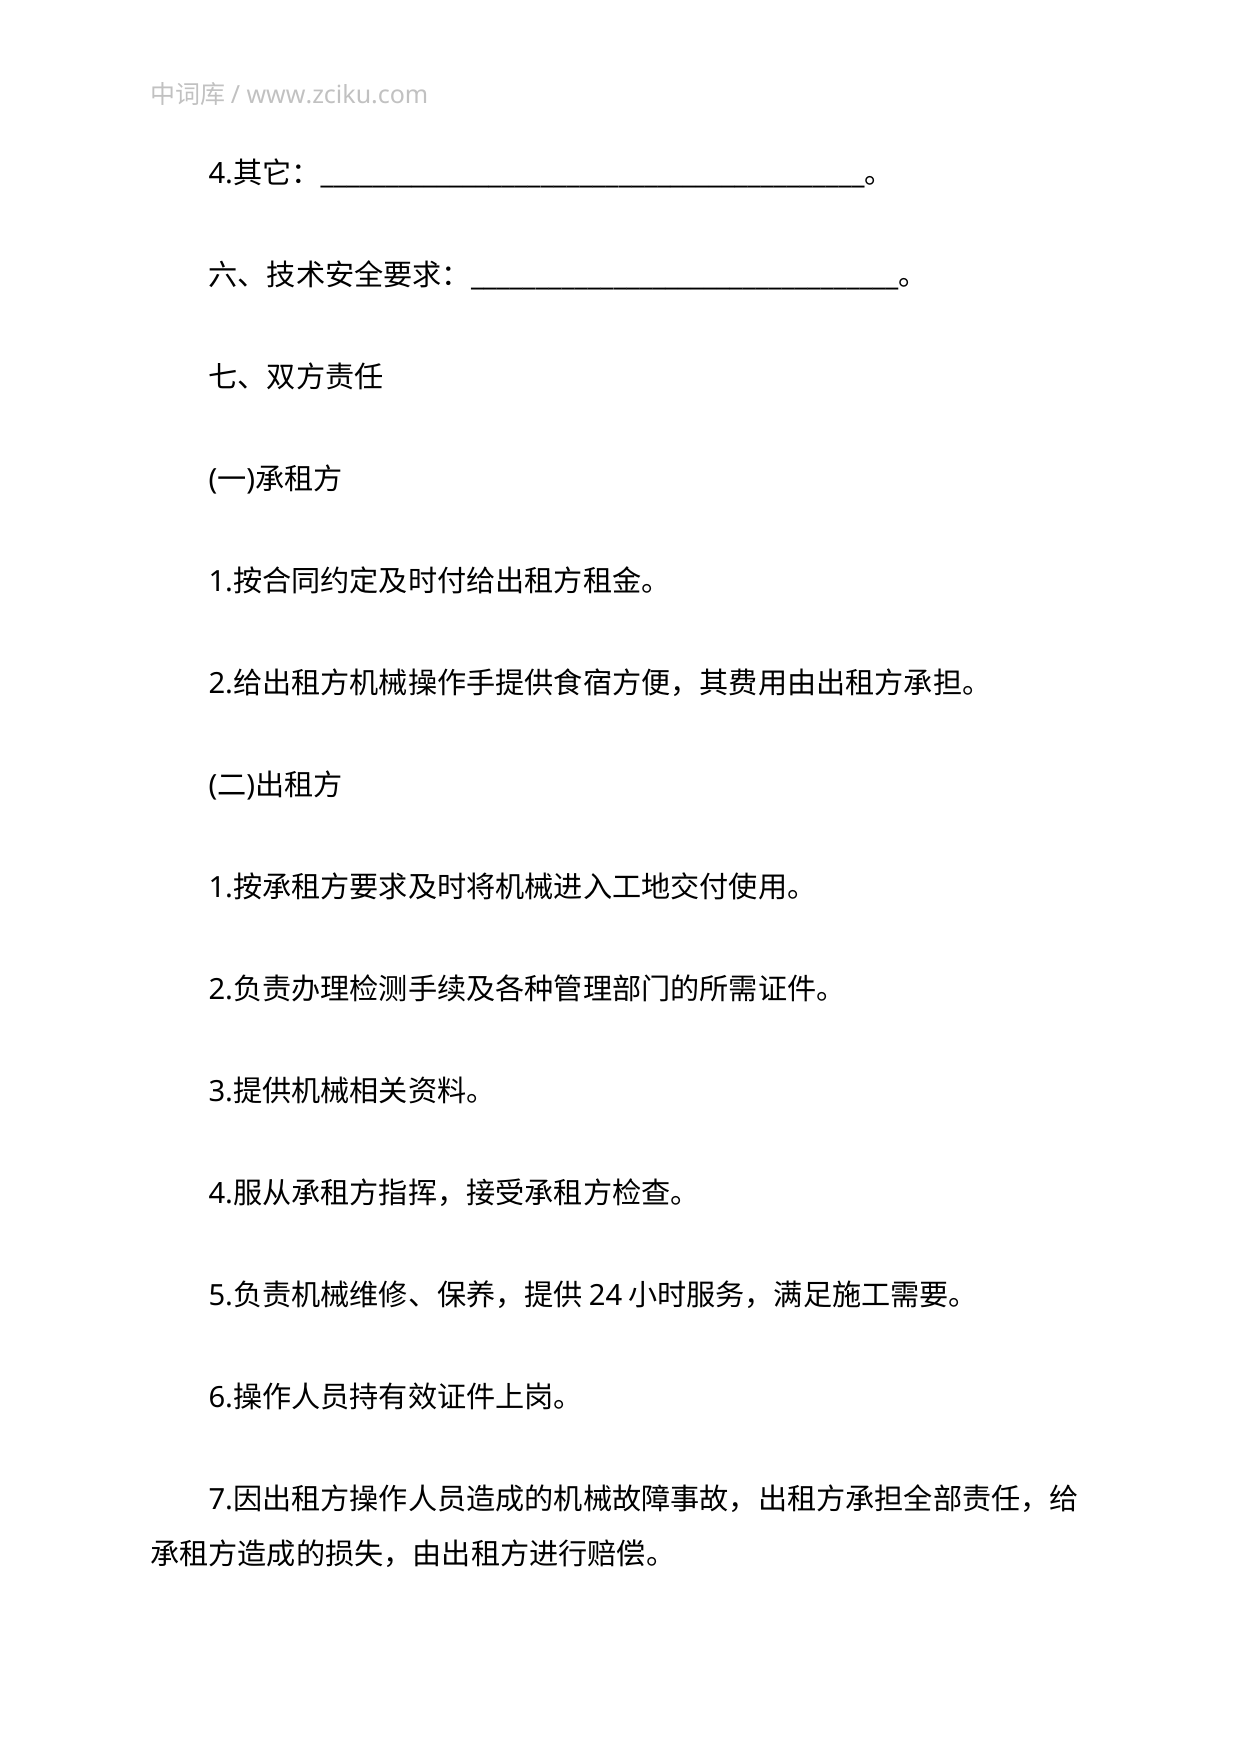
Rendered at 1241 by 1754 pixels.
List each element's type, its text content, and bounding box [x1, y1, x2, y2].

text 4.服从承租方指挥，接受承租方检查。 [150, 1169, 1090, 1212]
text 3.提供机械相关资料。 [150, 1068, 1090, 1110]
text 1.按合同约定及时付给出租方租金。 [150, 558, 1090, 600]
text 六、技术安全要求：_________________________________。 [150, 252, 1090, 294]
text 7.因出租方操作人员造成的机械故障事故，出租方承担全部责任，给承租方造成的损失，由出租方进行赔偿。 [150, 1476, 1090, 1573]
text 2.给出租方机械操作手提供食宿方便，其费用由出租方承担。 [150, 660, 1090, 702]
text 七、双方责任 [150, 354, 1090, 396]
text 5.负责机械维修、保养，提供24小时服务，满足施工需要。 [150, 1272, 1090, 1314]
text (一)承租方 [150, 456, 1090, 498]
text 1.按承租方要求及时将机械进入工地交付使用。 [150, 864, 1090, 906]
text (二)出租方 [150, 762, 1090, 804]
text 2.负责办理检测手续及各种管理部门的所需证件。 [150, 966, 1090, 1008]
text 6.操作人员持有效证件上岗。 [150, 1373, 1090, 1416]
text 4.其它：__________________________________________。 [150, 150, 1090, 192]
